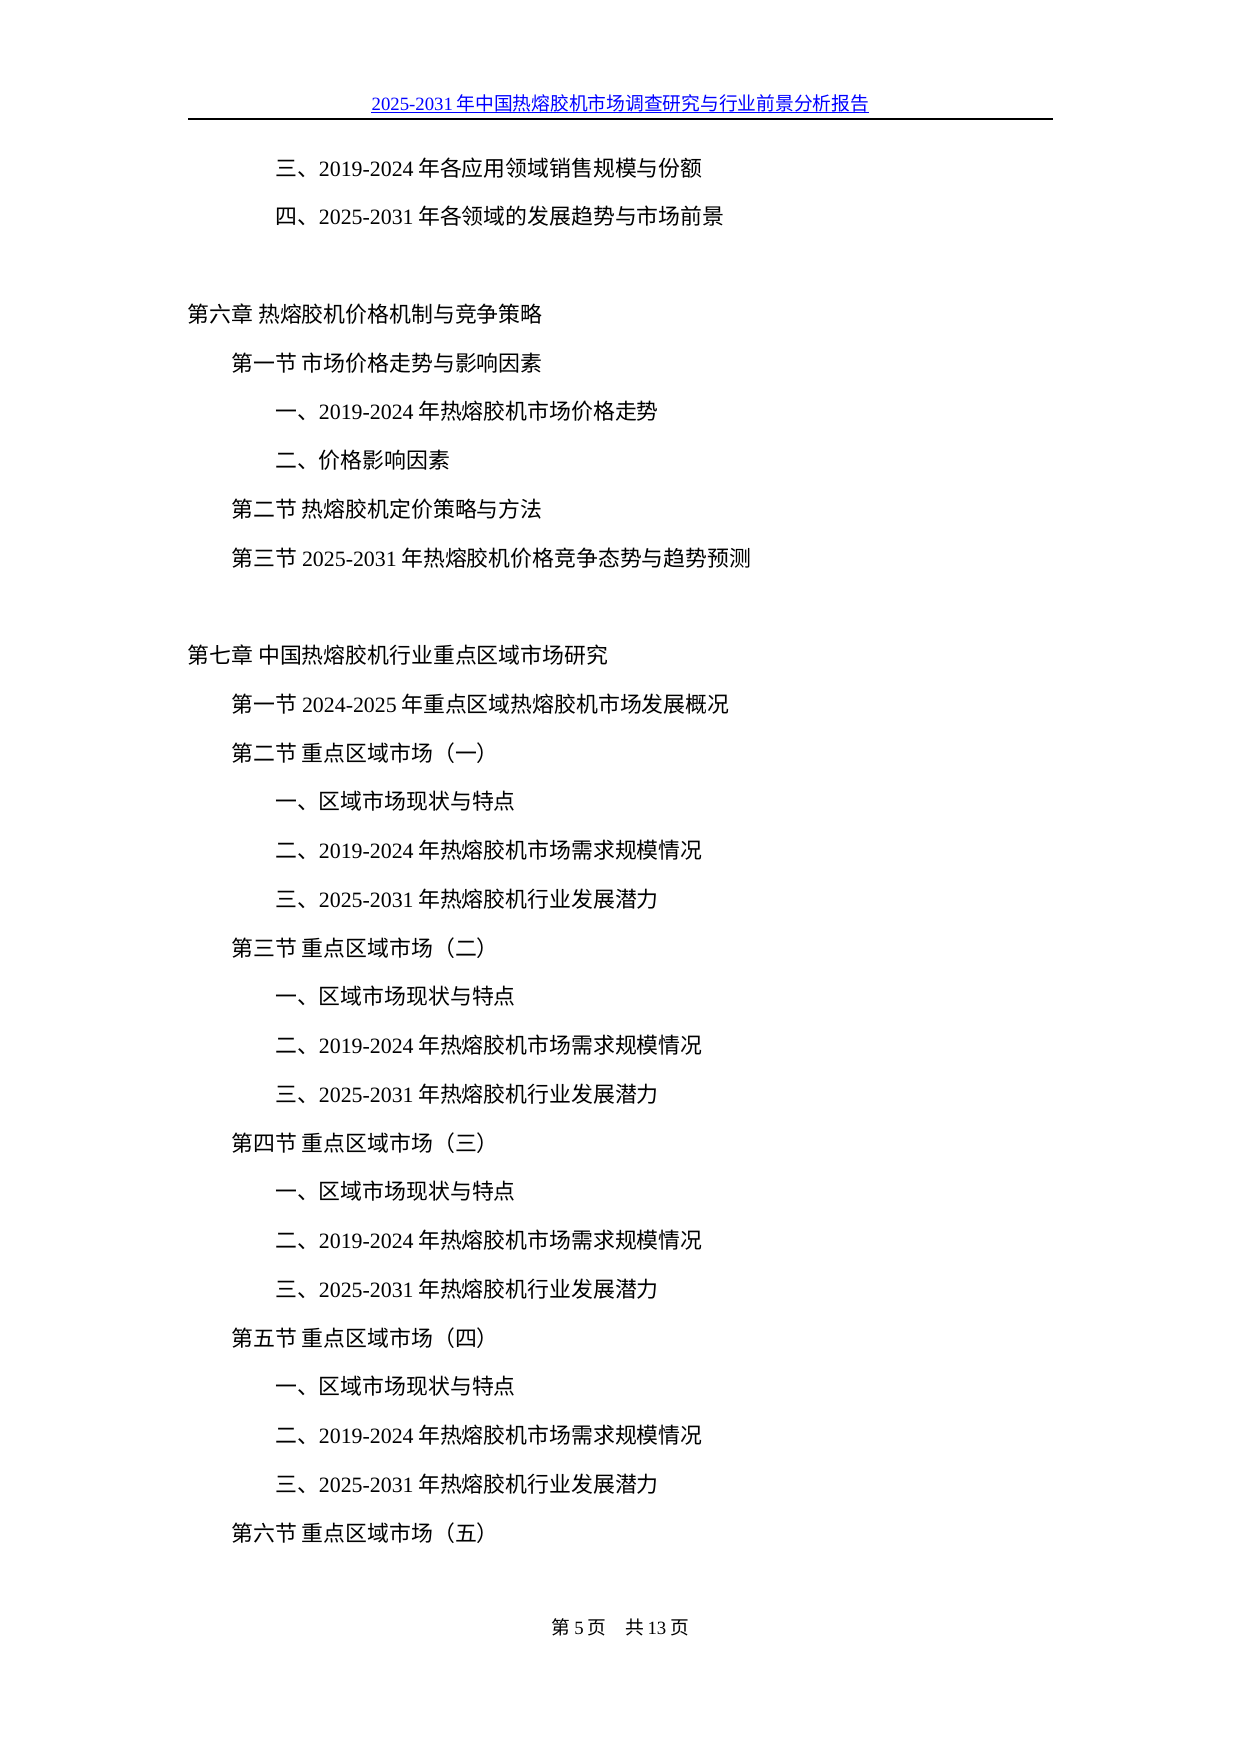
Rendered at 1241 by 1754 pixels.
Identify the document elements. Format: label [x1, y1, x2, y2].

text [187, 150, 1053, 1548]
